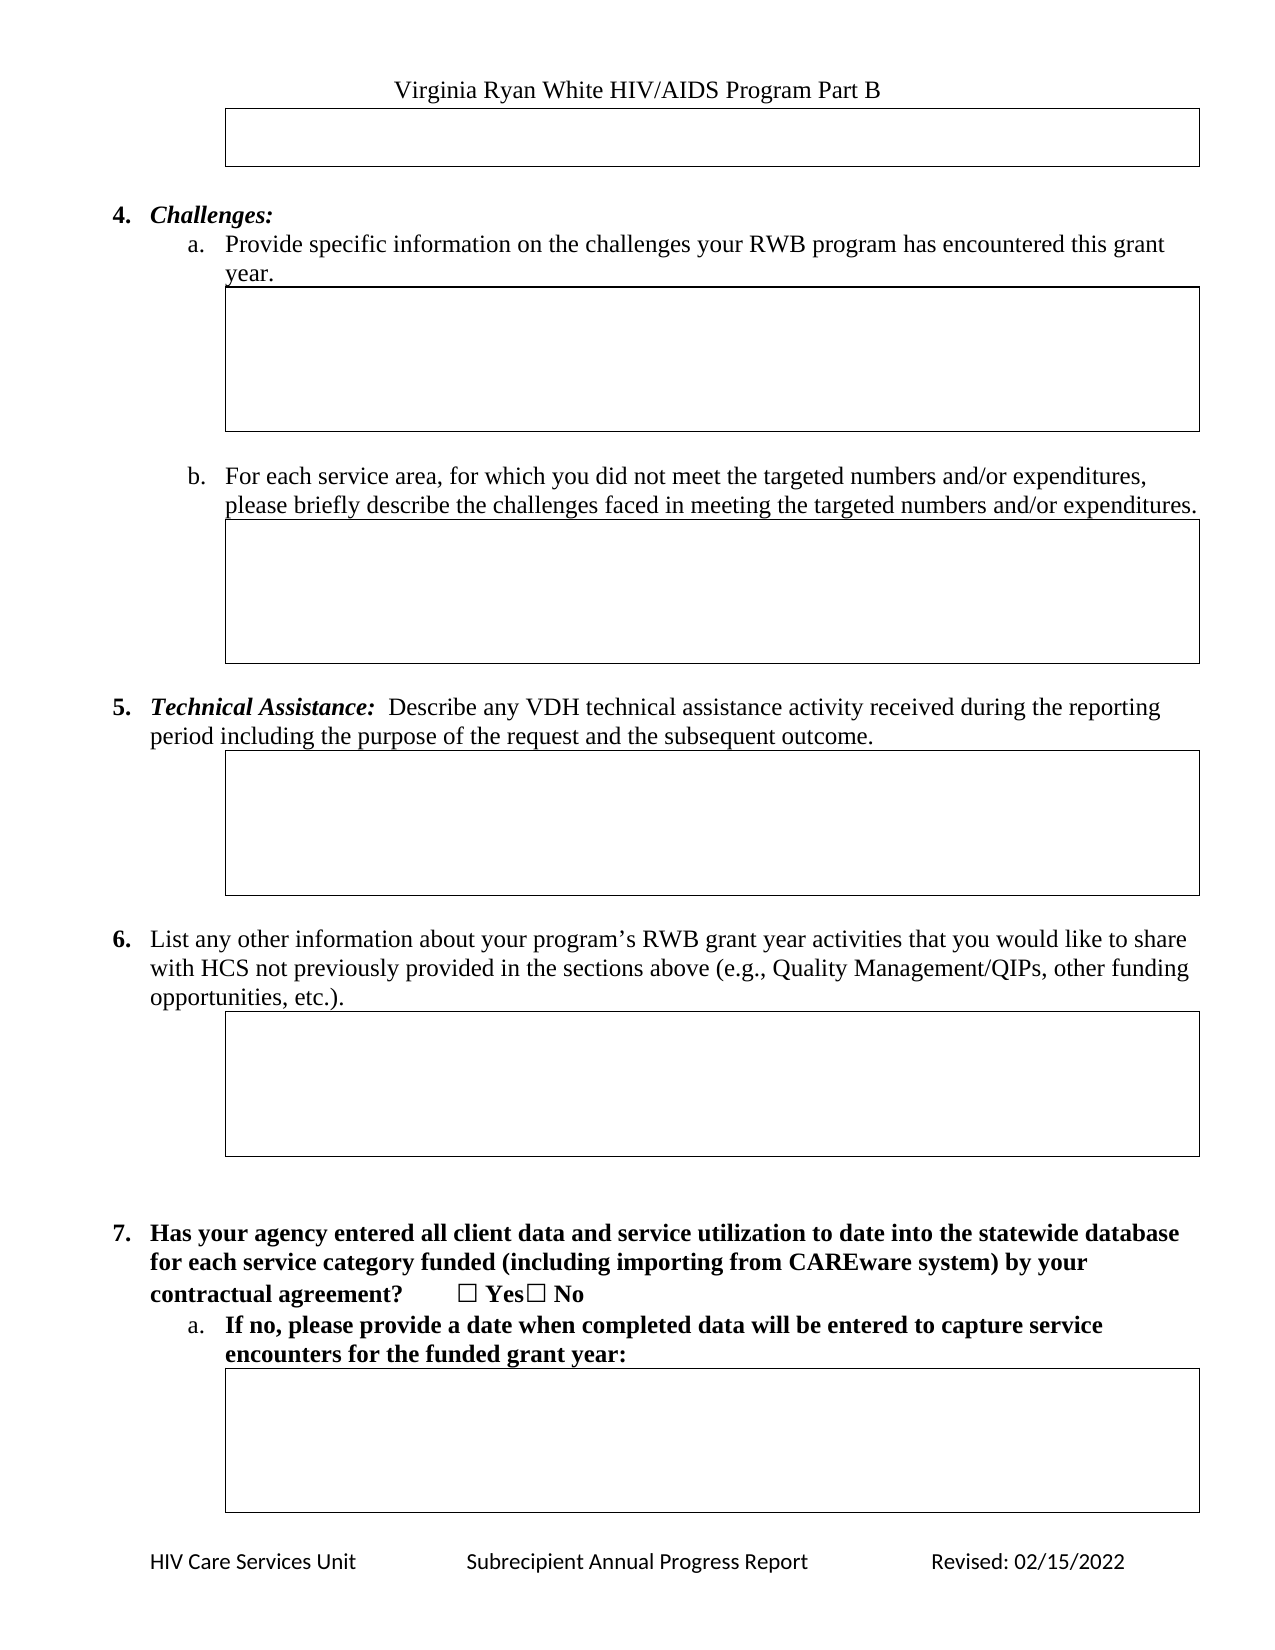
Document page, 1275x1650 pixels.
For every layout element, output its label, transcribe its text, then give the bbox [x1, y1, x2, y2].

list Technical Assistance: Describe any VDH technical assistance activity received during the reporting period including the purpose of the request and the subsequent outcome. [112, 692, 1200, 750]
table_header [226, 520, 1199, 663]
table_header [226, 751, 1199, 895]
table_header [226, 1369, 1199, 1512]
table_header [226, 1012, 1199, 1156]
table_header [226, 288, 1199, 431]
list Provide specific information on the challenges your RWB program has encountered this grant year. [187, 229, 1200, 286]
list Has your agency entered all client data and service utilization to date into the statewide database for each service category funded (including importing from CAREware system) by your contractual agreement? Yes No [112, 1218, 1200, 1310]
table_header [226, 109, 1199, 166]
list For each service area, for which you did not meet the targeted numbers and/or expenditures, please briefly describe the challenges faced in meeting the targeted numbers and/or expenditures. [187, 461, 1200, 518]
list Challenges: [112, 200, 1200, 229]
list List any other information about your program’s RWB grant year activities that you would like to share with HCS not previously provided in the sections above (e.g., Quality Management/QIPs, other funding opportunities, etc.). [112, 924, 1200, 1011]
list If no, please provide a date when completed data will be entered to capture service encounters for the funded grant year: [187, 1310, 1200, 1367]
